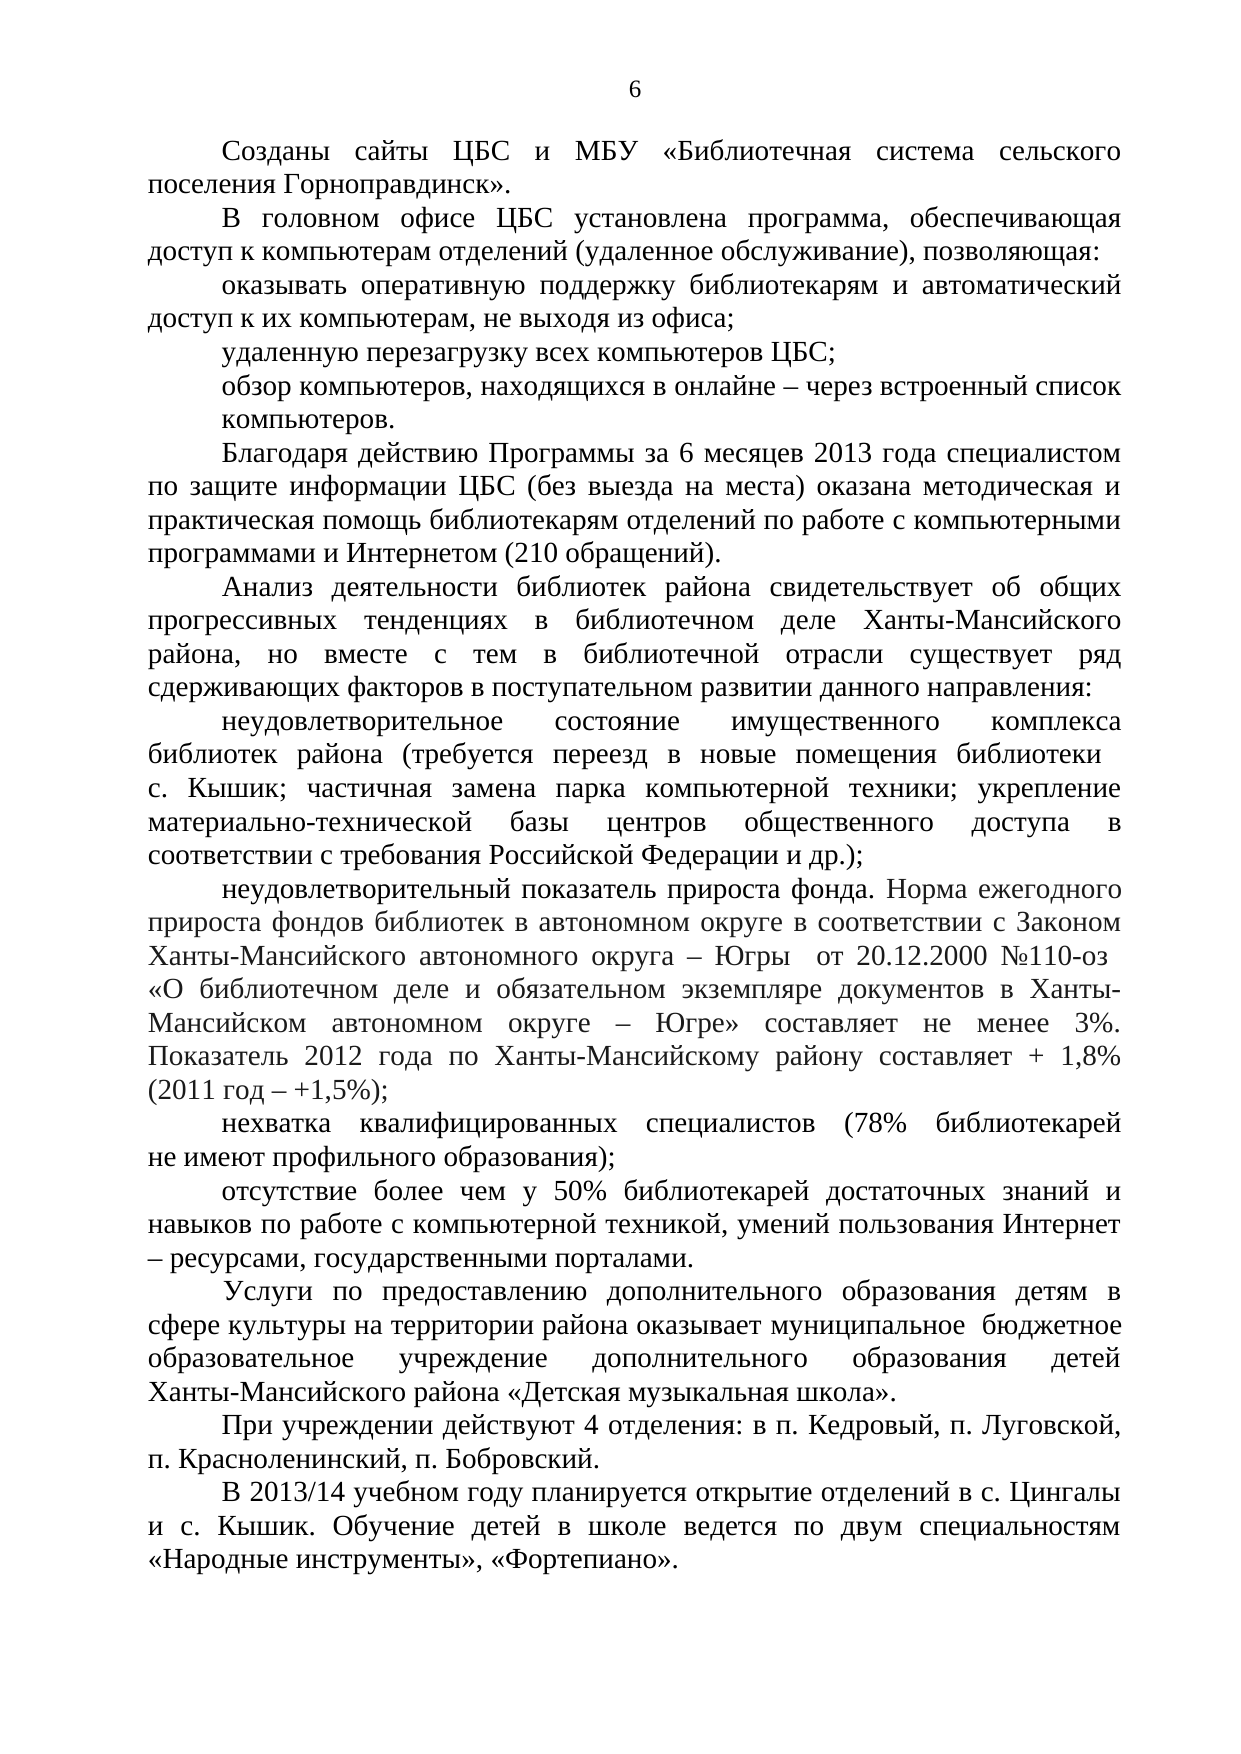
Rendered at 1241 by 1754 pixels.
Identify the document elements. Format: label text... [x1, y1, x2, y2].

text неудовлетворительное состояние имущественного комплекса библиотек района (требуется переезд в новые помещения библиотеки с. Кышик; частичная замена парка компьютерной техники; укрепление материально-технической базы центров общественного доступа в соответствии с требования Российской Федерации и др.); [148, 703, 1122, 871]
text В головном офисе ЦБС установлена программа, обеспечивающая доступ к компьютерам отделений (удаленное обслуживание), позволяющая: [148, 200, 1122, 267]
text Благодаря действию Программы за 6 месяцев 2013 года специалистом по защите информации ЦБС (без выезда на места) оказана методическая и практическая помощь библиотекарям отделений по работе с компьютерными программами и Интернетом (210 обращений). [148, 435, 1122, 569]
text Созданы сайты ЦБС и МБУ «Библиотечная система сельского поселения Горноправдинск». [148, 133, 1122, 200]
text удаленную перезагрузку всех компьютеров ЦБС; [221, 334, 1122, 368]
text Анализ деятельности библиотек района свидетельствует об общих прогрессивных тенденциях в библиотечном деле Ханты-Мансийского района, но вместе с тем в библиотечной отрасли существует ряд сдерживающих факторов в поступательном развитии данного направления: [148, 569, 1122, 703]
text неудовлетворительный показатель прироста фонда. Норма ежегодного прироста фондов библиотек в автономном округе в соответствии с Законом Ханты-Мансийского автономного округа – Югры от 20.12.2000 №110-оз «О библиотечном деле и обязательном экземпляре документов в Ханты-Мансийском автономном округе – Югре» составляет не менее 3%. Показатель 2012 года по Ханты-Мансийскому району составляет + 1,8% (2011 год – +1,5%); [148, 871, 1122, 1106]
text При учреждении действуют 4 отделения: в п. Кедровый, п. Луговской, п. Красноленинский, п. Бобровский. [148, 1407, 1122, 1474]
text отсутствие более чем у 50% библиотекарей достаточных знаний и навыков по работе с компьютерной техникой, умений пользования Интернет – ресурсами, государственными порталами. [148, 1173, 1122, 1273]
text нехватка квалифицированных специалистов (78% библиотекарей не имеют профильного образования); [148, 1106, 1122, 1173]
text оказывать оперативную поддержку библиотекарям и автоматический доступ к их компьютерам, не выходя из офиса; [148, 267, 1122, 334]
text Услуги по предоставлению дополнительного образования детям в сфере культуры на территории района оказывает муниципальное бюджетное образовательное учреждение дополнительного образования детей Ханты-Мансийского района «Детская музыкальная школа». [148, 1273, 1122, 1407]
text В 2013/14 учебном году планируется открытие отделений в с. Цингалы и с. Кышик. Обучение детей в школе ведется по двум специальностям «Народные инструменты», «Фортепиано». [148, 1474, 1122, 1575]
text обзор компьютеров, находящихся в онлайне – через встроенный список компьютеров. [221, 368, 1122, 435]
